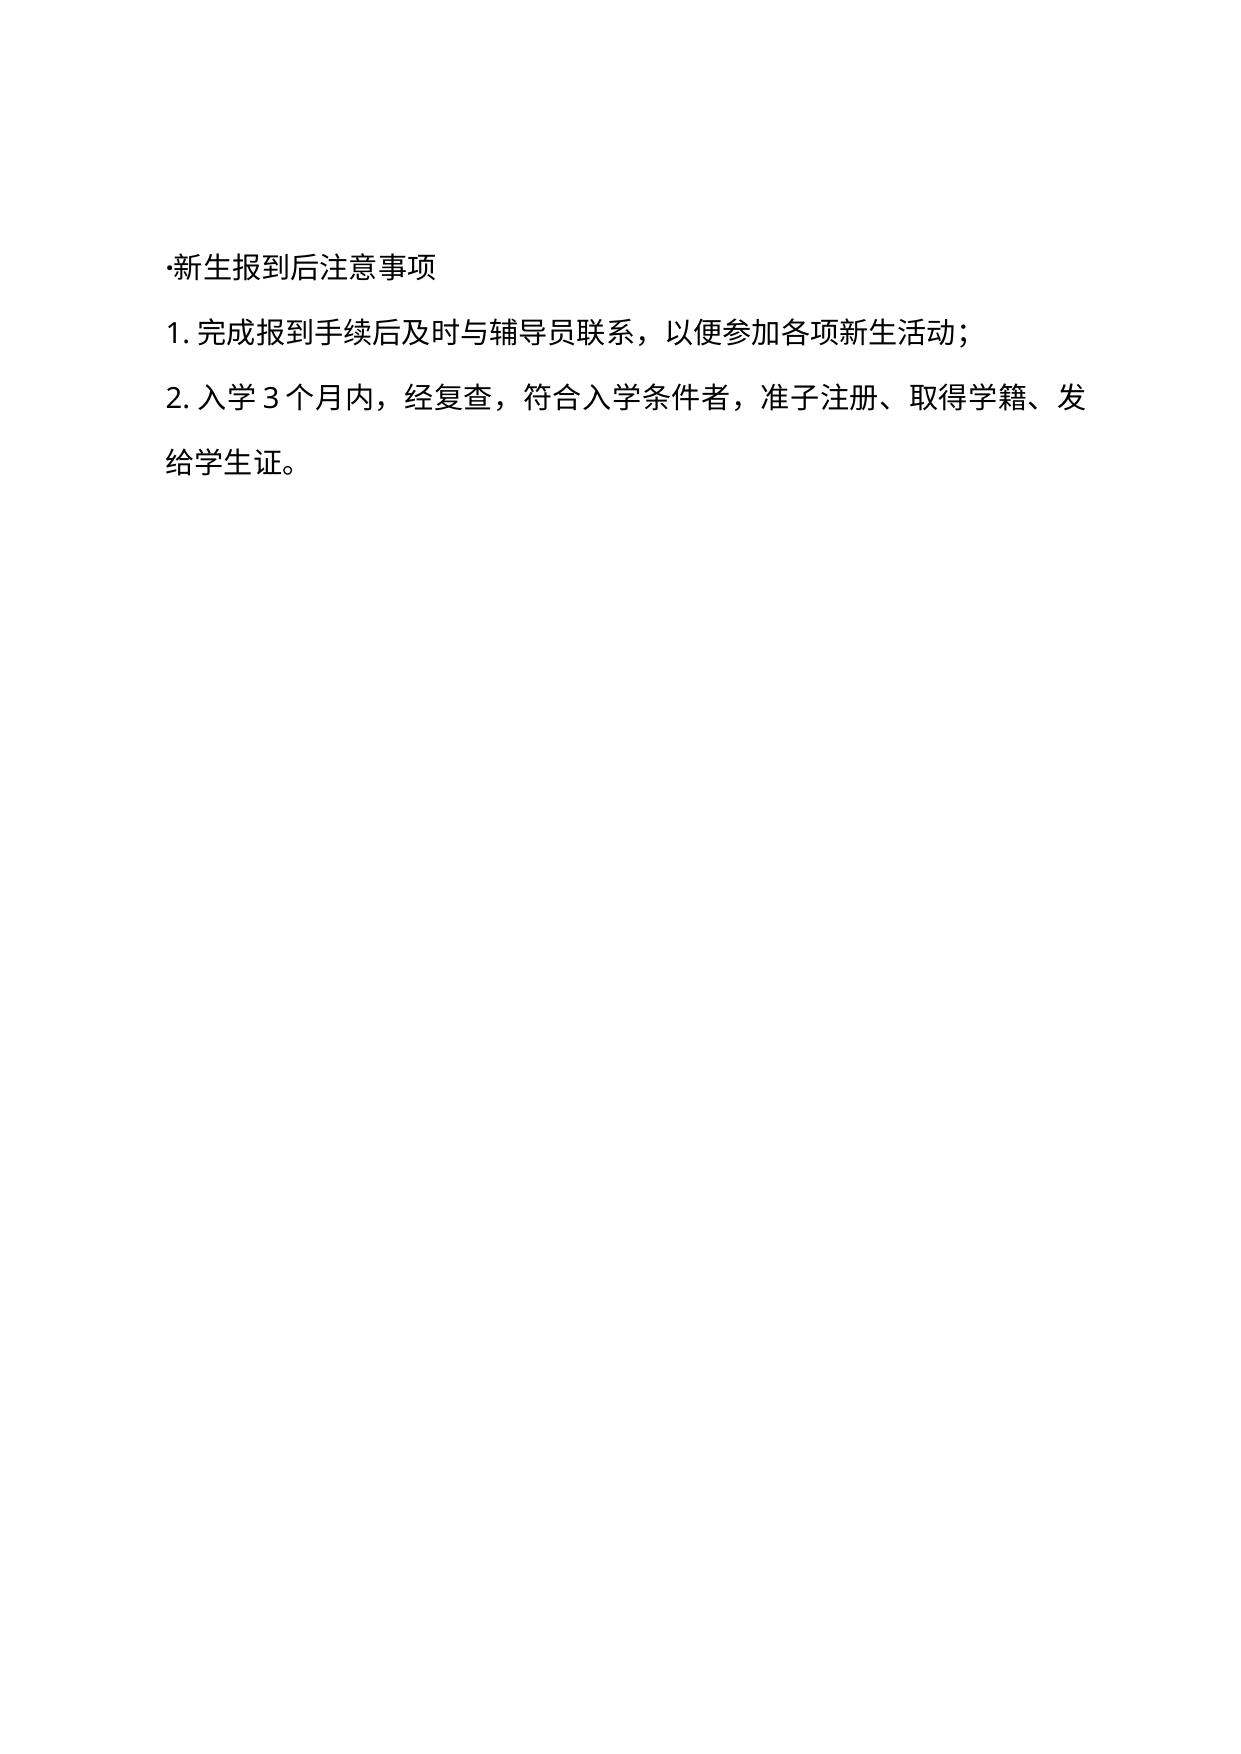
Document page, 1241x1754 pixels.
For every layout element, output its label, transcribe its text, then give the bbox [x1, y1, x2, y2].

text ·新生报到后注意事项 1. 完成报到手续后及时与辅导员联系，以便参加各项新生活动； 2. 入学3个月内，经复查，符合入学条件者，准子注册、取得学籍、发给学生证。 [165, 233, 1087, 493]
